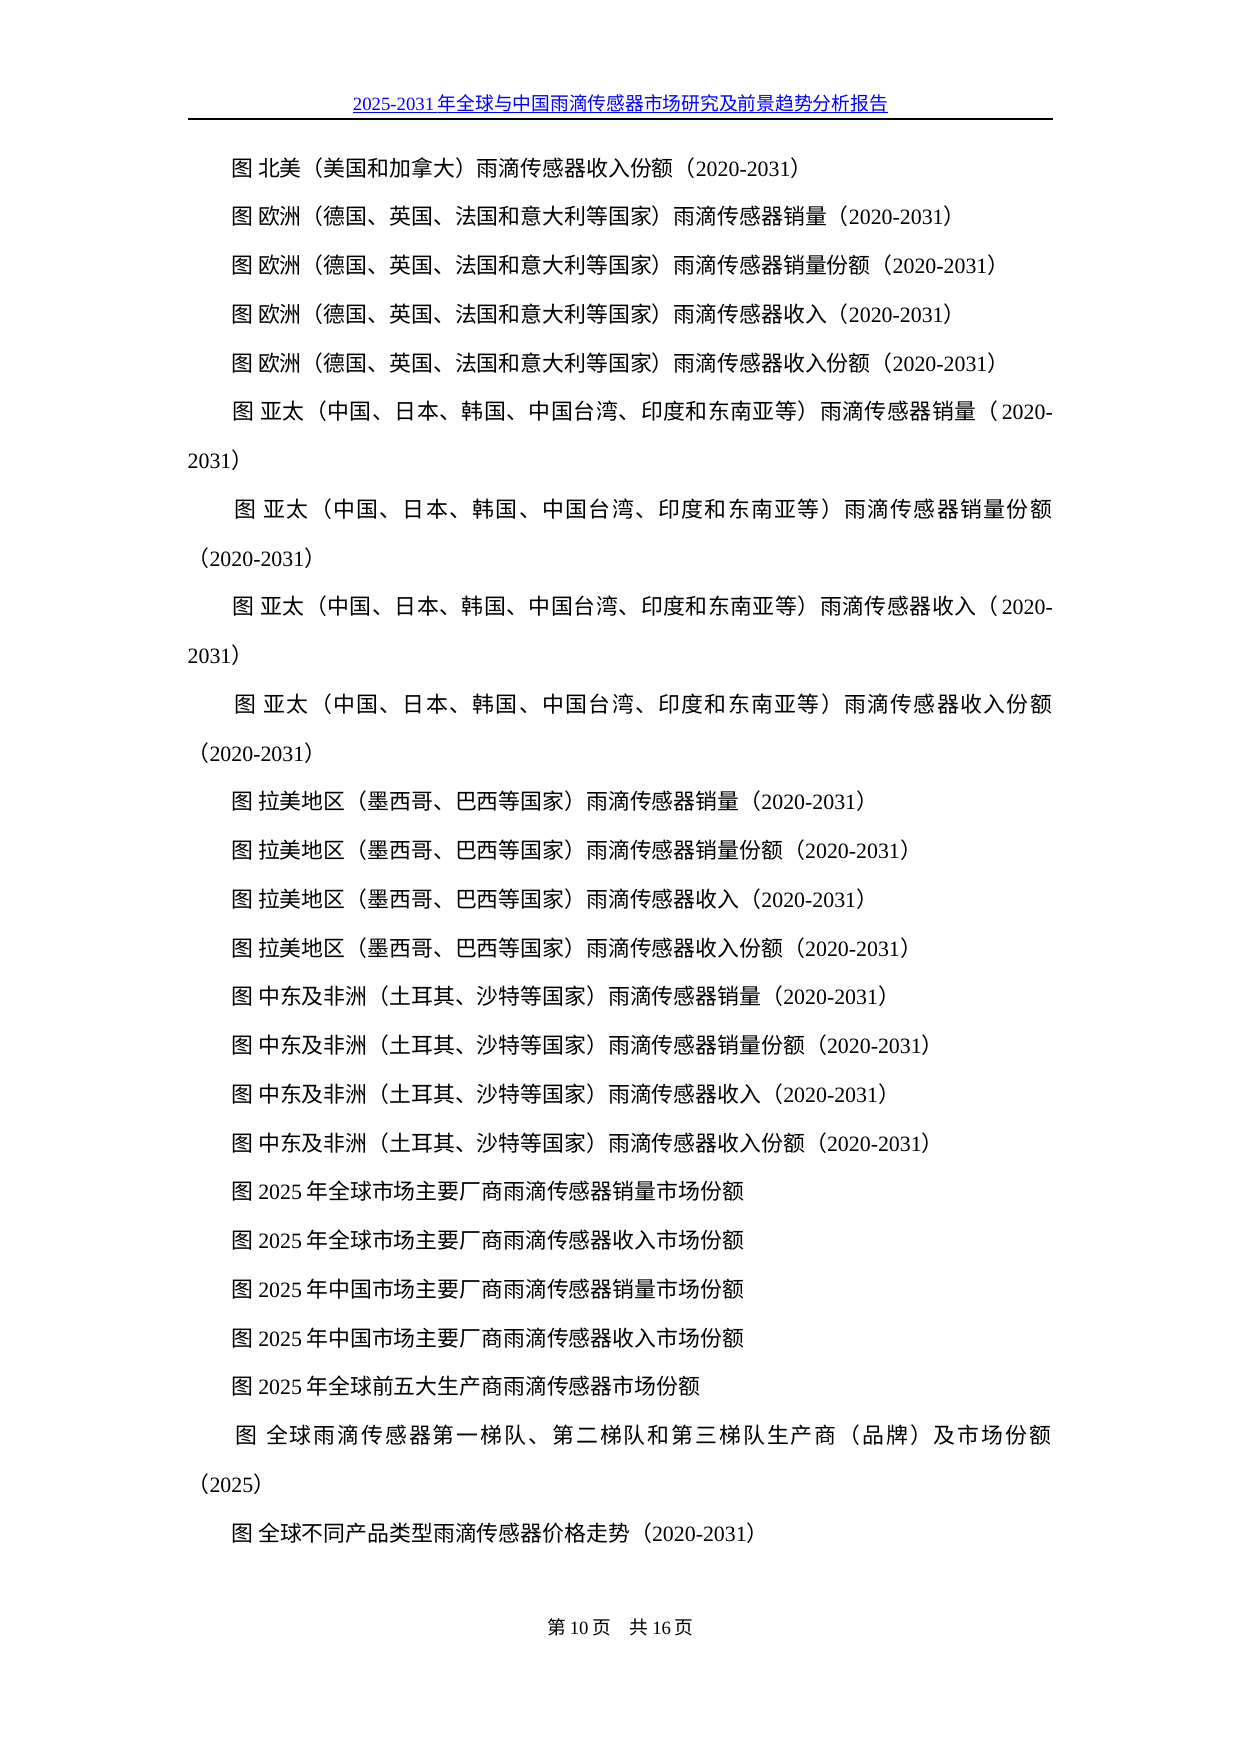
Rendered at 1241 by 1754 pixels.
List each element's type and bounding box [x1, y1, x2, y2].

text [187, 150, 1053, 1548]
